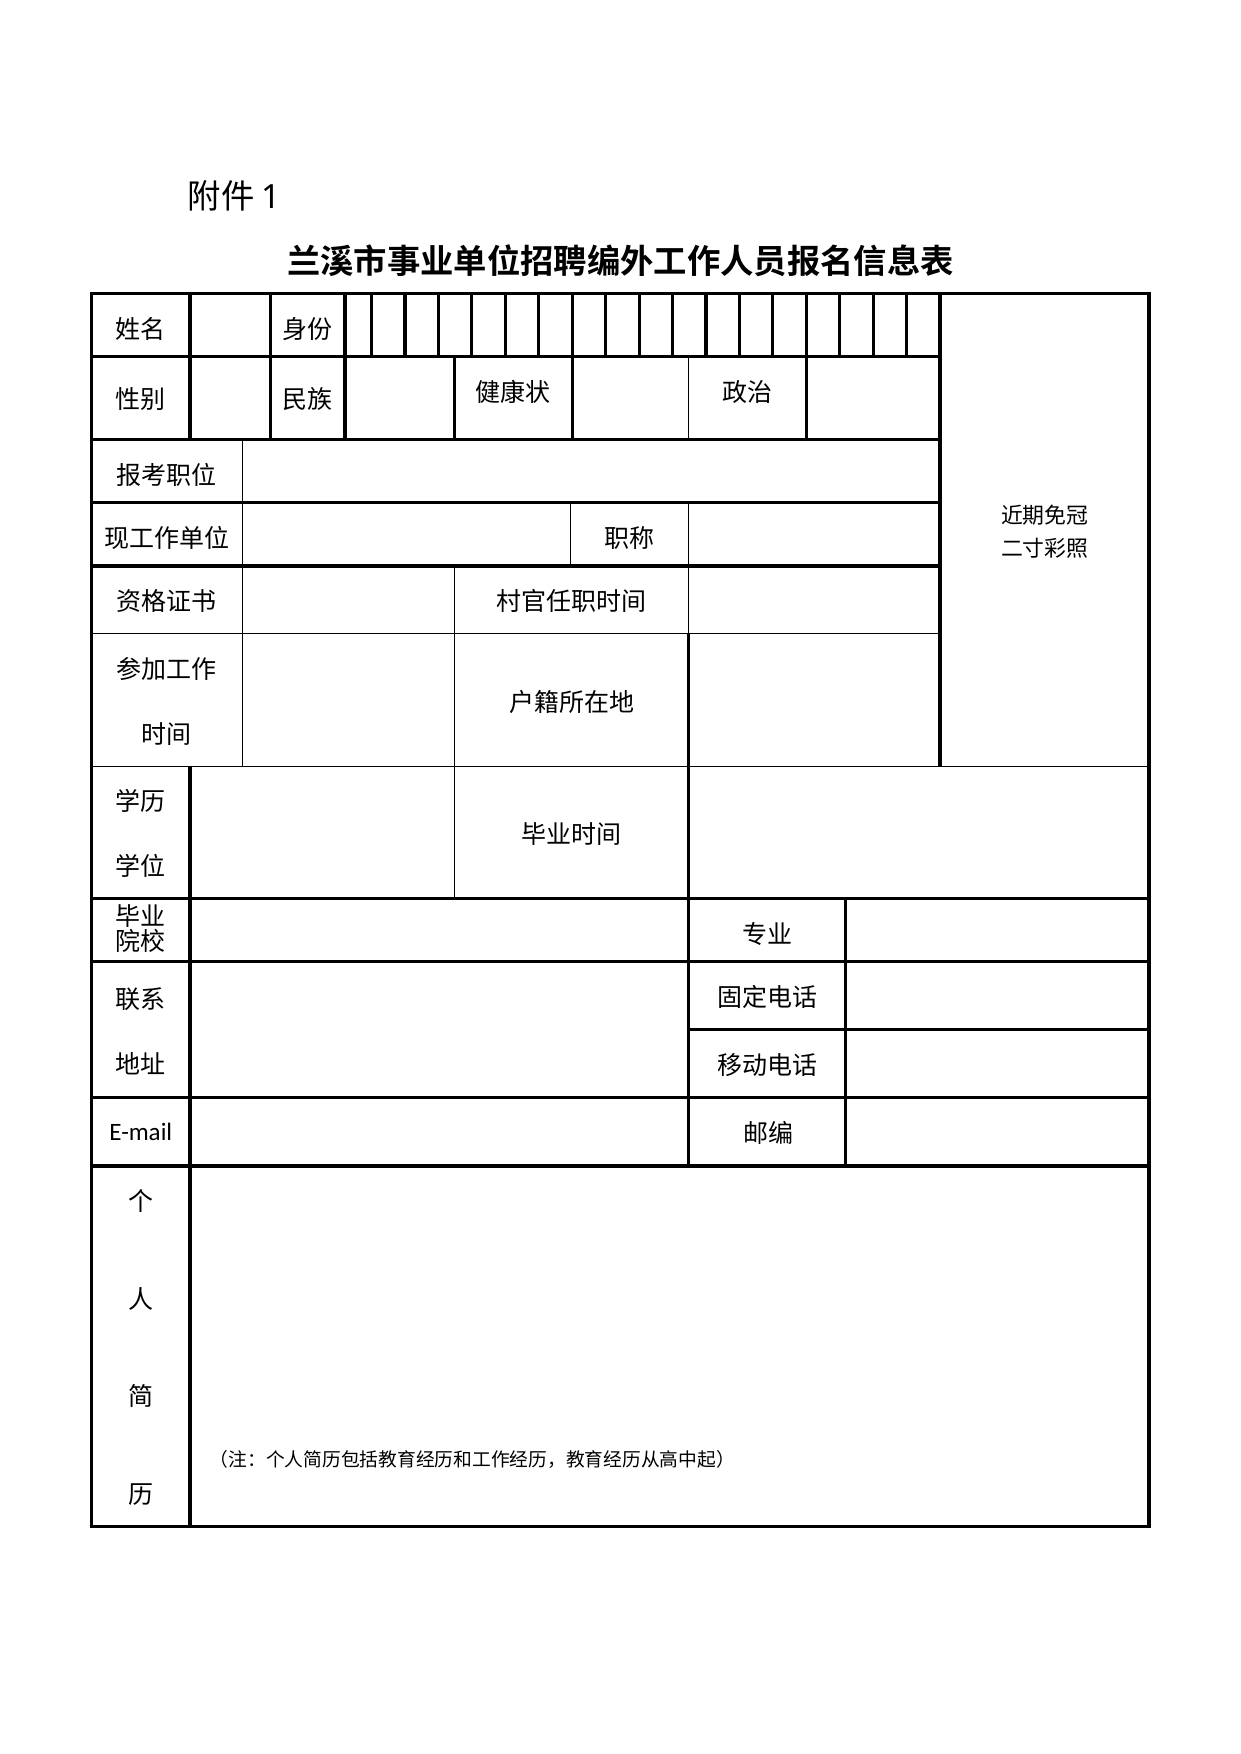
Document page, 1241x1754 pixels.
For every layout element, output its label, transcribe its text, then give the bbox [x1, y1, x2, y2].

table_cell [847, 900, 1147, 960]
table_cell [690, 634, 938, 766]
table_cell [808, 358, 938, 438]
table_cell [243, 634, 454, 766]
table_header [192, 295, 269, 355]
table_cell 民族 [272, 358, 343, 438]
table_cell 村官任职时间 [455, 568, 688, 632]
table_cell 户籍所在地 [455, 634, 687, 766]
table_cell [690, 767, 1147, 897]
text 兰溪市事业单位招聘编外工作人员报名信息表 [187, 227, 1053, 292]
table_header 身份证号 [272, 295, 343, 355]
table_header [841, 295, 872, 355]
table_header [540, 295, 571, 355]
table_header [607, 295, 638, 355]
table_cell [243, 568, 454, 632]
table_cell [192, 900, 687, 960]
table_cell 健康状况 [456, 358, 571, 438]
table_header [407, 295, 437, 355]
table_cell [689, 504, 938, 564]
table_cell 移动电话 [690, 1031, 844, 1096]
table_cell E-mail [93, 1099, 188, 1164]
table_cell 性别 [93, 358, 188, 438]
table_header [347, 295, 370, 355]
table_cell 报考职位 [93, 441, 242, 501]
table_cell [192, 1099, 687, 1164]
table_cell 毕业时间 [455, 767, 687, 897]
table_cell 专业 [690, 900, 844, 960]
table_header [875, 295, 905, 355]
table_header [641, 295, 671, 355]
table_cell [192, 358, 269, 438]
table_cell [347, 358, 453, 438]
table_header [908, 295, 938, 355]
table_cell 参加工作 时间 [93, 634, 242, 766]
table_cell [574, 358, 688, 438]
table_header [373, 295, 403, 355]
table_cell [847, 963, 1147, 1028]
table_header [708, 295, 738, 355]
table_cell [243, 441, 938, 501]
table_header [674, 295, 704, 355]
table_cell 毕业 院校 [93, 900, 188, 960]
table_cell 邮编 [690, 1099, 844, 1164]
table_header 姓名 [93, 295, 188, 355]
table_header [774, 295, 805, 355]
table_cell [847, 1031, 1147, 1096]
table_header [741, 295, 771, 355]
table_cell [689, 568, 938, 632]
table_header [473, 295, 504, 355]
table_cell 联系 地址 [93, 963, 188, 1096]
table_cell 现工作单位 [93, 504, 242, 564]
table_cell 职称 [571, 504, 688, 564]
table_header [574, 295, 604, 355]
table_cell 固定电话 [690, 963, 844, 1028]
table_header [440, 295, 470, 355]
table_cell （注：个人简历包括教育经历和工作经历，教育经历从高中起） [192, 1168, 1147, 1525]
text 附件1 [187, 162, 1053, 227]
table_header 近期免冠 二寸彩照 [942, 295, 1147, 766]
table_header [507, 295, 537, 355]
table_cell 个 人 简 历 [93, 1168, 188, 1525]
table_cell 学历 学位 [93, 767, 188, 897]
table_cell [847, 1099, 1147, 1164]
table_cell 政治 面貌 [689, 358, 805, 438]
table_cell 资格证书 [93, 568, 242, 632]
table_cell [243, 504, 570, 564]
table_cell [192, 767, 454, 897]
table_cell [192, 963, 687, 1096]
table_header [808, 295, 838, 355]
